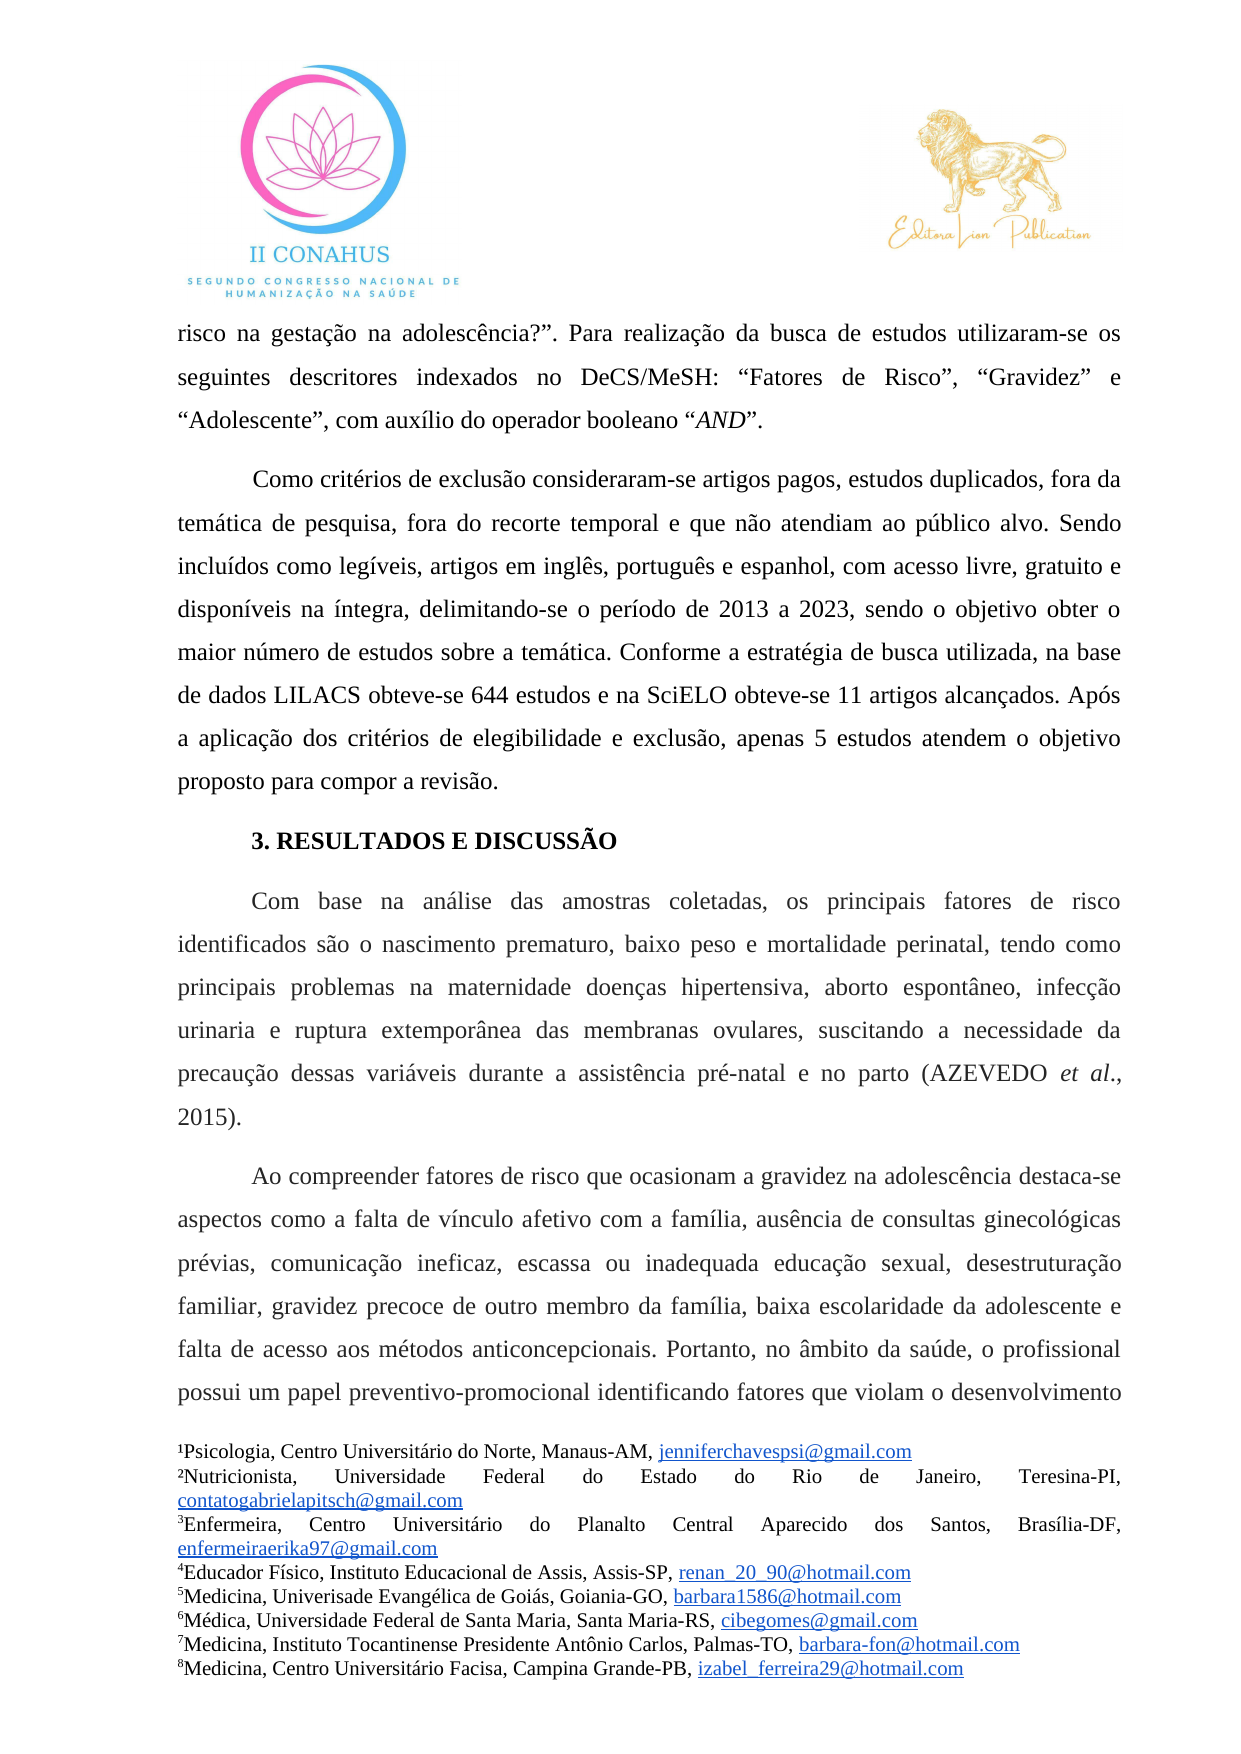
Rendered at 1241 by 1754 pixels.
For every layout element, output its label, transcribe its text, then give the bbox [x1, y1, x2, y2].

text Como critérios de exclusão consideraram-se artigos pagos, estudos duplicados, fora da temática de pesquisa, fora do recorte temporal e que não atendiam ao público alvo. Sendo incluídos como legíveis, artigos em inglês, português e espanhol, com acesso livre, gratuito e disponíveis na íntegra, delimitando-se o período de 2013 a 2023, sendo o objetivo obter o maior número de estudos sobre a temática. Conforme a estratégia de busca utilizada, na base de dados LILACS obteve-se 644 estudos e na SciELO obteve-se 11 artigos alcançados. Após a aplicação dos critérios de elegibilidade e exclusão, apenas 5 estudos atendem o objetivo proposto para compor a revisão. [177, 464, 1122, 795]
picture [177, 60, 462, 177]
picture [859, 104, 1123, 252]
text 3. RESULTADOS E DISCUSSÃO [177, 826, 1122, 855]
text Com base na análise das amostras coletadas, os principais fatores de risco identificados são o nascimento prematuro, baixo peso e mortalidade perinatal, tendo como principais problemas na maternidade doenças hipertensiva, aborto espontâneo, infecção urinaria e ruptura extemporânea das membranas ovulares, suscitando a necessidade da precaução dessas variáveis durante a assistência pré-natal e no parto (AZEVEDO et al., 2015). [177, 886, 1122, 1130]
